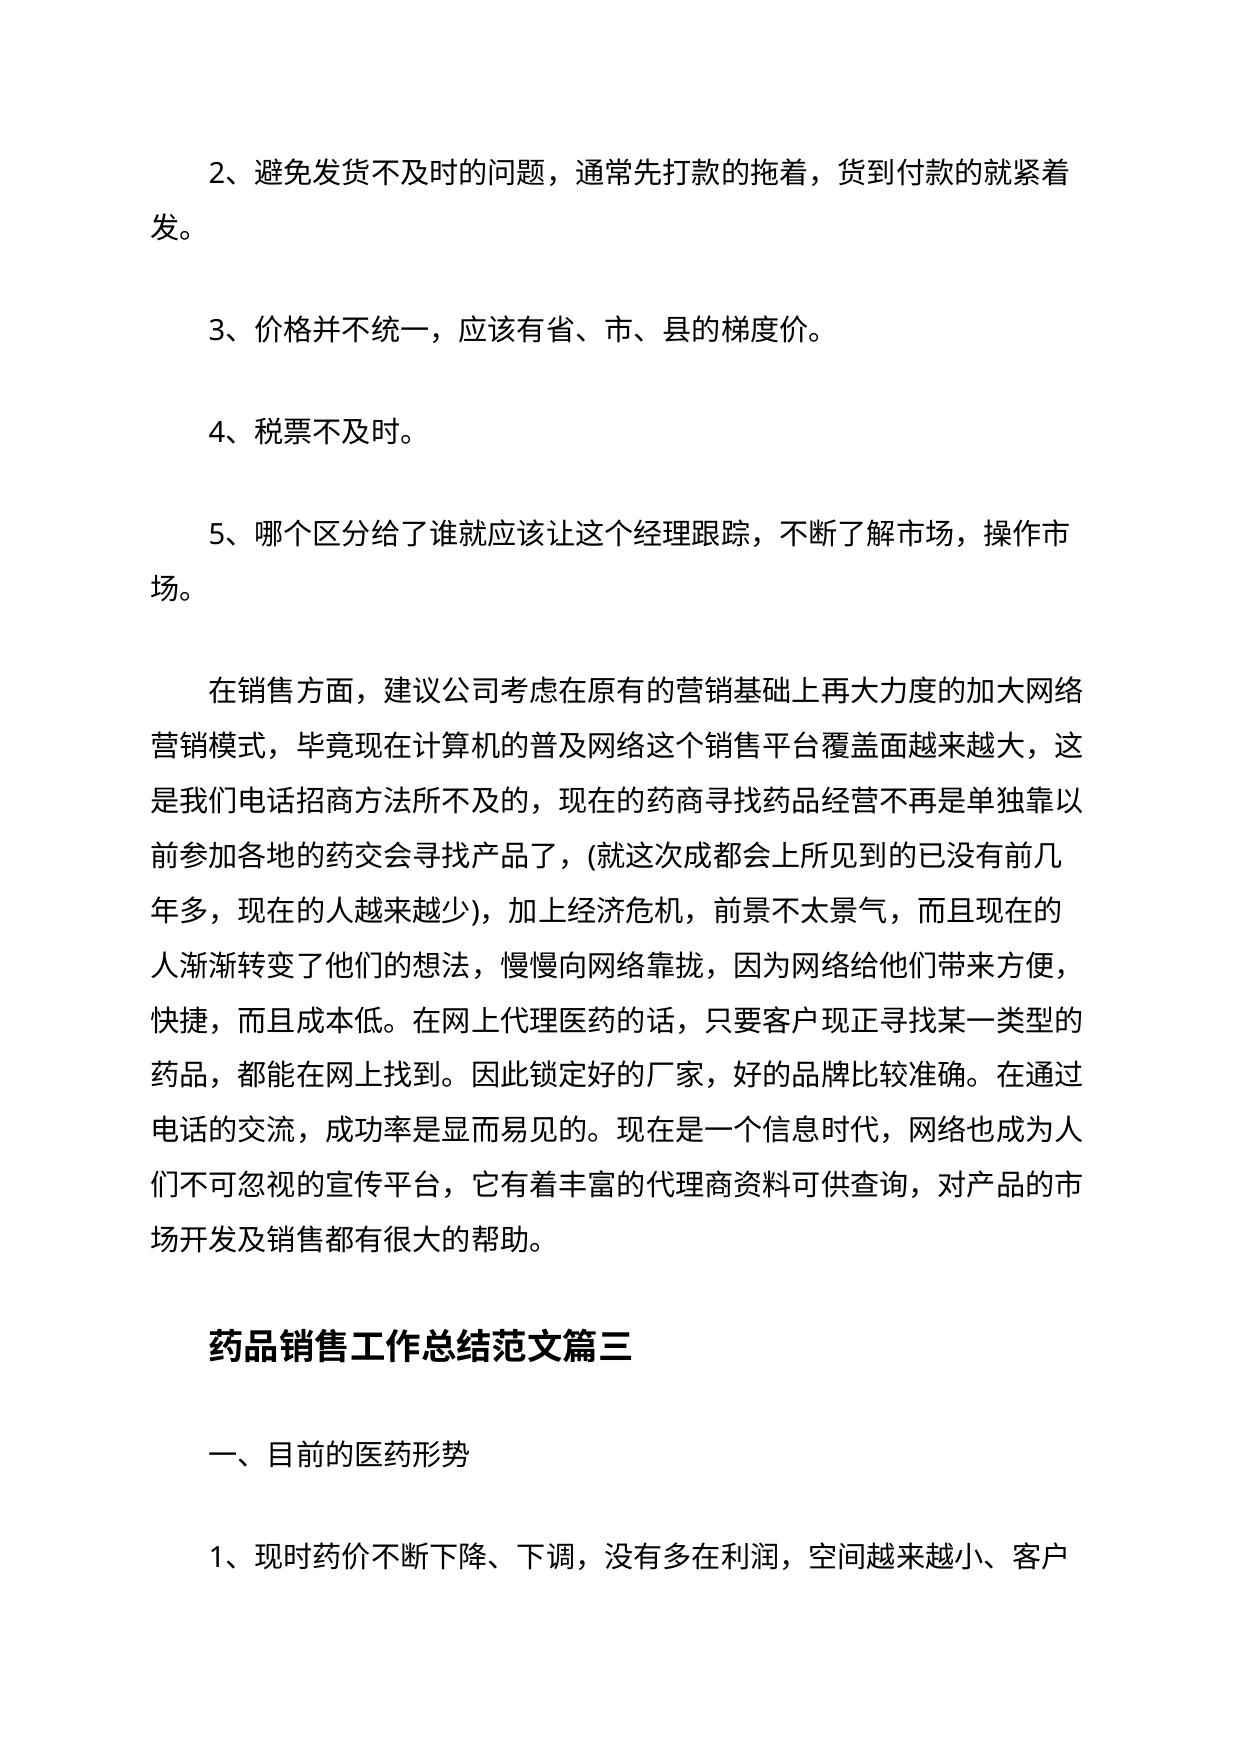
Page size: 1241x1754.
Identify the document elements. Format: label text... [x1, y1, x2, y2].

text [150, 1534, 1090, 1576]
text 4、税票不及时。 [150, 409, 1090, 451]
text 2、避免发货不及时的问题，通常先打款的拖着，货到付款的就紧着发。 [150, 150, 1090, 247]
text 一、目前的医药形势 [150, 1432, 1090, 1474]
text 5、哪个区分给了谁就应该让这个经理跟踪，不断了解市场，操作市场。 [150, 511, 1090, 608]
text 3、价格并不统一，应该有省、市、县的梯度价。 [150, 307, 1090, 349]
text 在销售方面，建议公司考虑在原有的营销基础上再大力度的加大网络营销模式，毕竟现在计算机的普及网络这个销售平台覆盖面越来越大，这是我们电话招商方法所不及的，现在的药商寻找药品经营不再是单独靠以前参加各地的药交会寻找产品了，(就这次成都会上所见到的已没有前几年多，现在的人越来越少)，加上经济危机，前景不太景气，而且现在的人渐渐转变了他们的想法，慢慢向网络靠拢，因为网络给他们带来方便，快捷，而且成本低。在网上代理医药的话，只要客户现正寻找某一类型的药品，都能在网上找到。因此锁定好的厂家，好的品牌比较准确。在通过电话的交流，成功率是显而易见的。现在是一个信息时代，网络也成为人们不可忽视的宣传平台，它有着丰富的代理商资料可供查询，对产品的市场开发及销售都有很大的帮助。 [150, 667, 1090, 1259]
text 药品销售工作总结范文篇三 [150, 1318, 1090, 1370]
